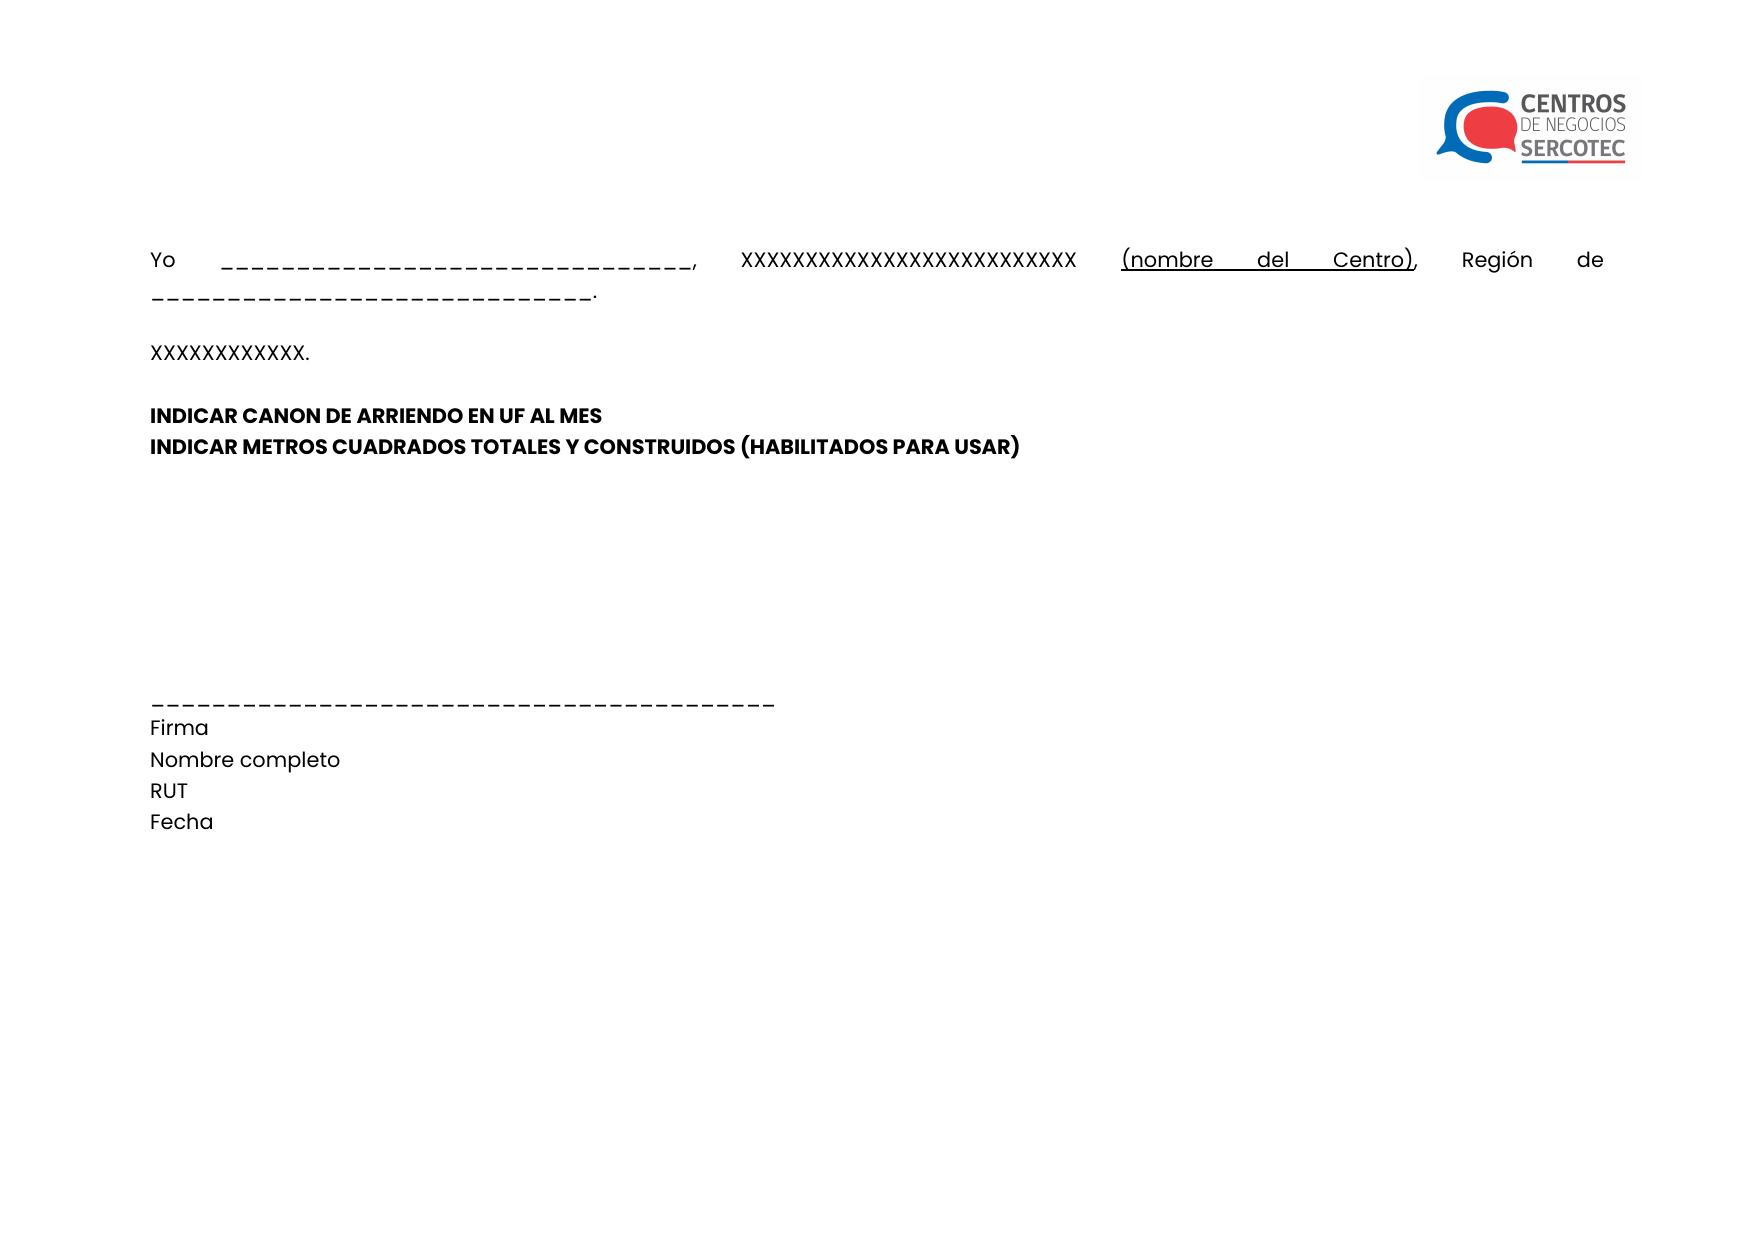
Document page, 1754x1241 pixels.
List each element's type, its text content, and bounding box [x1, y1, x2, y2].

text Yo _______________________________, XXXXXXXXXXXXXXXXXXXXXXXXXX (nombre del Centro), Región de _____________________________. [150, 243, 1604, 306]
text _________________________________________ [150, 681, 1604, 712]
text XXXXXXXXXXXX. [150, 337, 1604, 368]
text INDICAR METROS CUADRADOS TOTALES Y CONSTRUIDOS (HABILITADOS PARA USAR) [150, 431, 1604, 462]
text Firma [150, 712, 1604, 743]
text RUT [150, 774, 1604, 806]
text Fecha [150, 806, 1604, 837]
text Nombre completo [150, 743, 1604, 774]
text INDICAR CANON DE ARRIENDO EN UF AL MES [150, 399, 1604, 431]
picture [1418, 75, 1644, 181]
